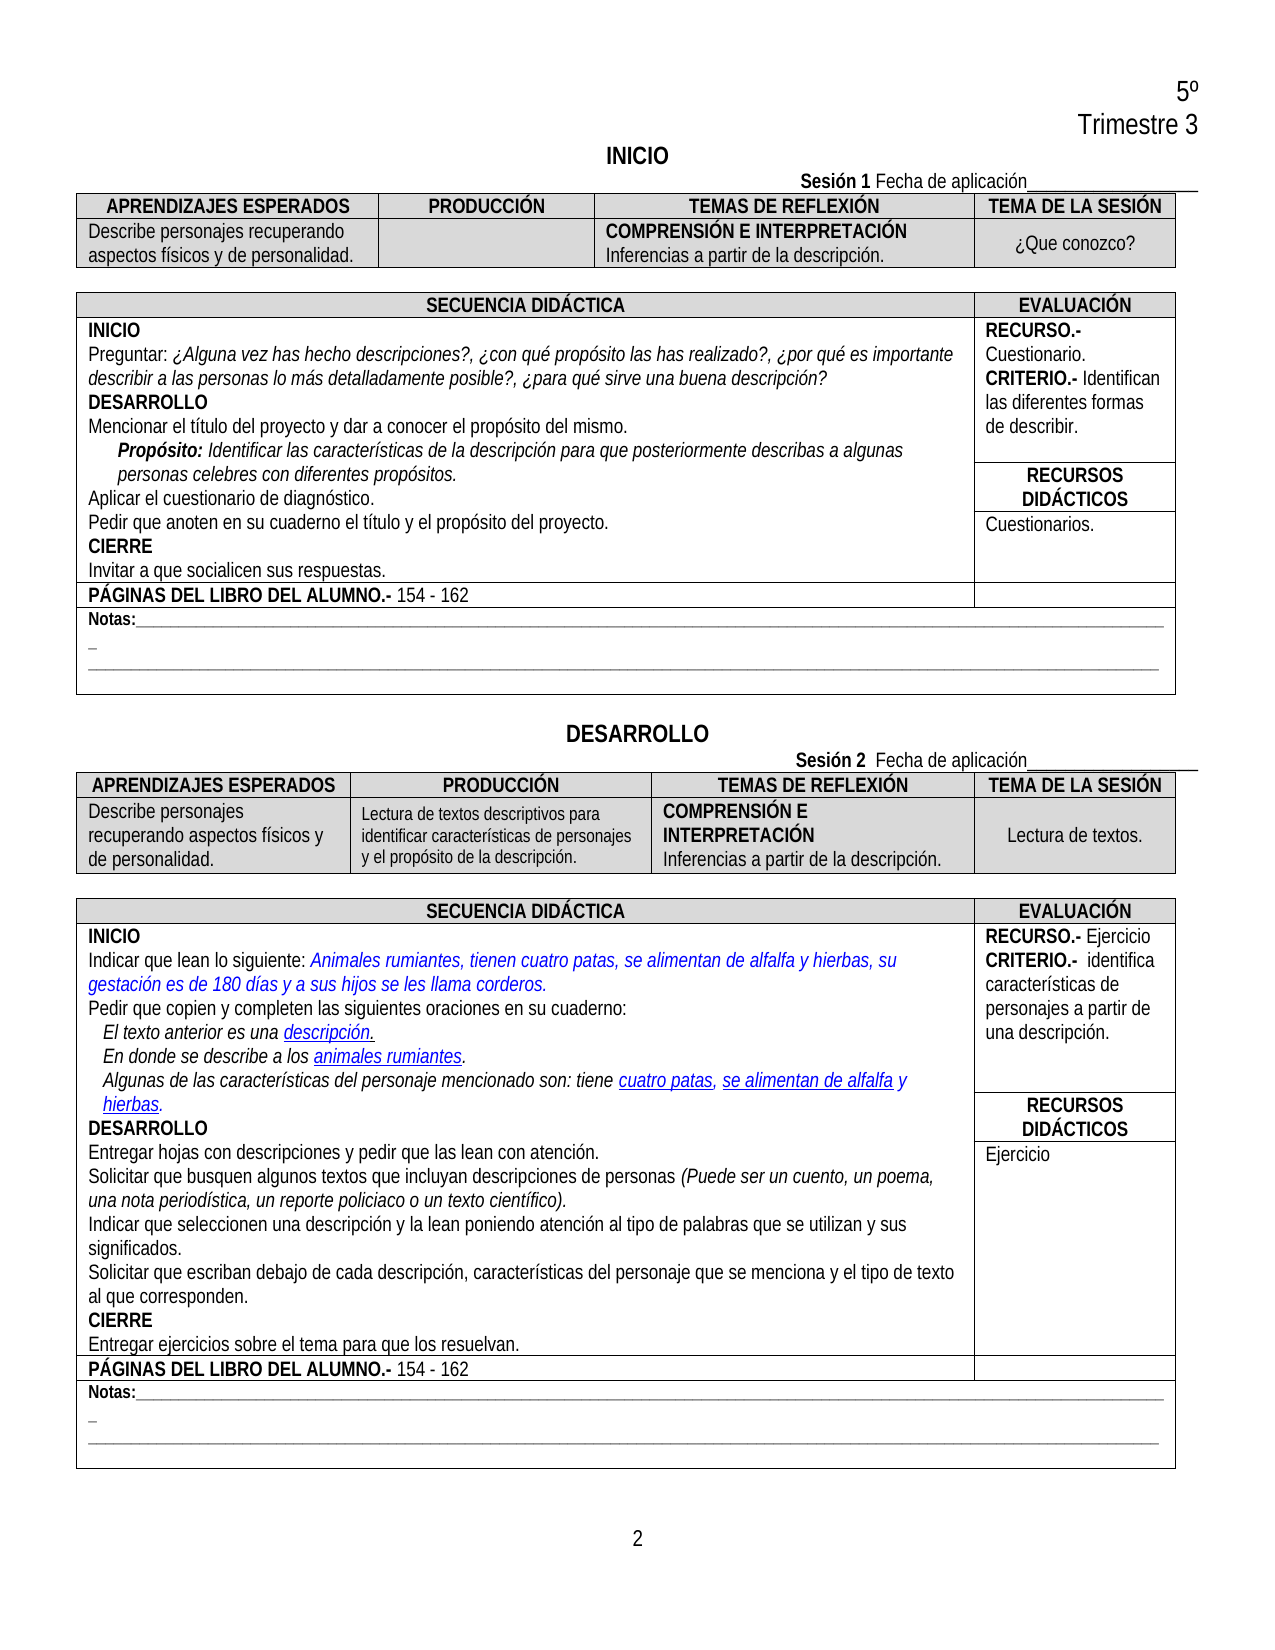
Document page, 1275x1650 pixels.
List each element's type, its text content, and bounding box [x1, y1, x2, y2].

table_cell Lectura de textos descriptivos para identificar características de personajes y el propósito de la descripción. [351, 798, 651, 873]
table_cell Notas:_________________________________________________________________________________________________________________________ _____________________________________________________________________________________________________________________________ [77, 608, 1175, 694]
table_header PRODUCCIÓN [379, 194, 594, 218]
table_header APRENDIZAJES ESPERADOS [77, 194, 378, 218]
text Sesión 1 Fecha de aplicación__________________ [77, 169, 1198, 193]
table_header TEMAS DE REFLEXIÓN [652, 773, 974, 797]
table_cell Lectura de textos. [975, 798, 1175, 873]
table_cell Describe personajes recuperando aspectos físicos y de personalidad. [77, 219, 378, 267]
table_cell RECURSO.-Cuestionario. CRITERIO.- Identifican las diferentes formas de describir. [975, 318, 1175, 462]
text INICIO [77, 141, 1198, 169]
table_header PRODUCCIÓN [351, 773, 651, 797]
table_cell INICIO Preguntar: ¿Alguna vez has hecho descripciones?, ¿con qué propósito las has realizado?, ¿por qué es importante describir a las personas lo más detalladamente posible?, ¿para qué sirve una buena descripción? DESARROLLO Mencionar el título del proyecto y dar a conocer el propósito del mismo. Propósito: Identificar las características de la descripción para que posteriormente describas a algunas personas celebres con diferentes propósitos. Aplicar el cuestionario de diagnóstico. Pedir que anoten en su cuaderno el título y el propósito del proyecto. CIERRE Invitar a que socialicen sus respuestas. [77, 318, 974, 582]
table_header TEMA DE LA SESIÓN [975, 194, 1175, 218]
table_header EVALUACIÓN [975, 899, 1175, 923]
table_header TEMAS DE REFLEXIÓN [595, 194, 974, 218]
text DESARROLLO [77, 719, 1198, 748]
table_cell Ejercicio [975, 1142, 1175, 1355]
table_cell ¿Que conozco? [975, 219, 1175, 267]
table_cell RECURSO.- Ejercicio CRITERIO.- identifica características de personajes a partir de una descripción. [975, 924, 1175, 1092]
table_cell RECURSOS DIDÁCTICOS [975, 463, 1175, 511]
table_header SECUENCIA DIDÁCTICA [77, 899, 974, 923]
table_header TEMA DE LA SESIÓN [975, 773, 1175, 797]
text Sesión 2 Fecha de aplicación__________________ [77, 748, 1198, 772]
table_cell RECURSOS DIDÁCTICOS [975, 1093, 1175, 1141]
table_header APRENDIZAJES ESPERADOS [77, 773, 350, 797]
table_cell Describe personajes recuperando aspectos físicos y de personalidad. [77, 798, 350, 873]
table_header SECUENCIA DIDÁCTICA [77, 293, 974, 317]
table_cell COMPRENSIÓN E INTERPRETACIÓN Inferencias a partir de la descripción. [652, 798, 974, 873]
table_cell INICIO Indicar que lean lo siguiente: Animales rumiantes, tienen cuatro patas, se alimentan de alfalfa y hierbas, su gestación es de 180 días y a sus hijos se les llama corderos. Pedir que copien y completen las siguientes oraciones en su cuaderno: El texto anterior es una descripción. En donde se describe a los animales rumiantes. Algunas de las características del personaje mencionado son: tiene cuatro patas, se alimentan de alfalfa y hierbas. DESARROLLO Entregar hojas con descripciones y pedir que las lean con atención. Solicitar que busquen algunos textos que incluyan descripciones de personas (Puede ser un cuento, un poema, una nota periodística, un reporte policiaco o un texto científico). Indicar que seleccionen una descripción y la lean poniendo atención al tipo de palabras que se utilizan y sus significados. Solicitar que escriban debajo de cada descripción, características del personaje que se menciona y el tipo de texto al que corresponden. CIERRE Entregar ejercicios sobre el tema para que los resuelvan. [77, 924, 974, 1355]
table_header EVALUACIÓN [975, 293, 1175, 317]
table_cell Notas:_________________________________________________________________________________________________________________________ _____________________________________________________________________________________________________________________________ [77, 1381, 1175, 1468]
table_cell Cuestionarios. [975, 512, 1175, 582]
table_cell [975, 1356, 1175, 1380]
table_cell [975, 583, 1175, 607]
table_cell PÁGINAS DEL LIBRO DEL ALUMNO.- 154 - 162 [77, 583, 974, 607]
table_cell [379, 219, 594, 267]
table_cell COMPRENSIÓN E INTERPRETACIÓN Inferencias a partir de la descripción. [595, 219, 974, 267]
table_cell PÁGINAS DEL LIBRO DEL ALUMNO.- 154 - 162 [77, 1356, 974, 1380]
